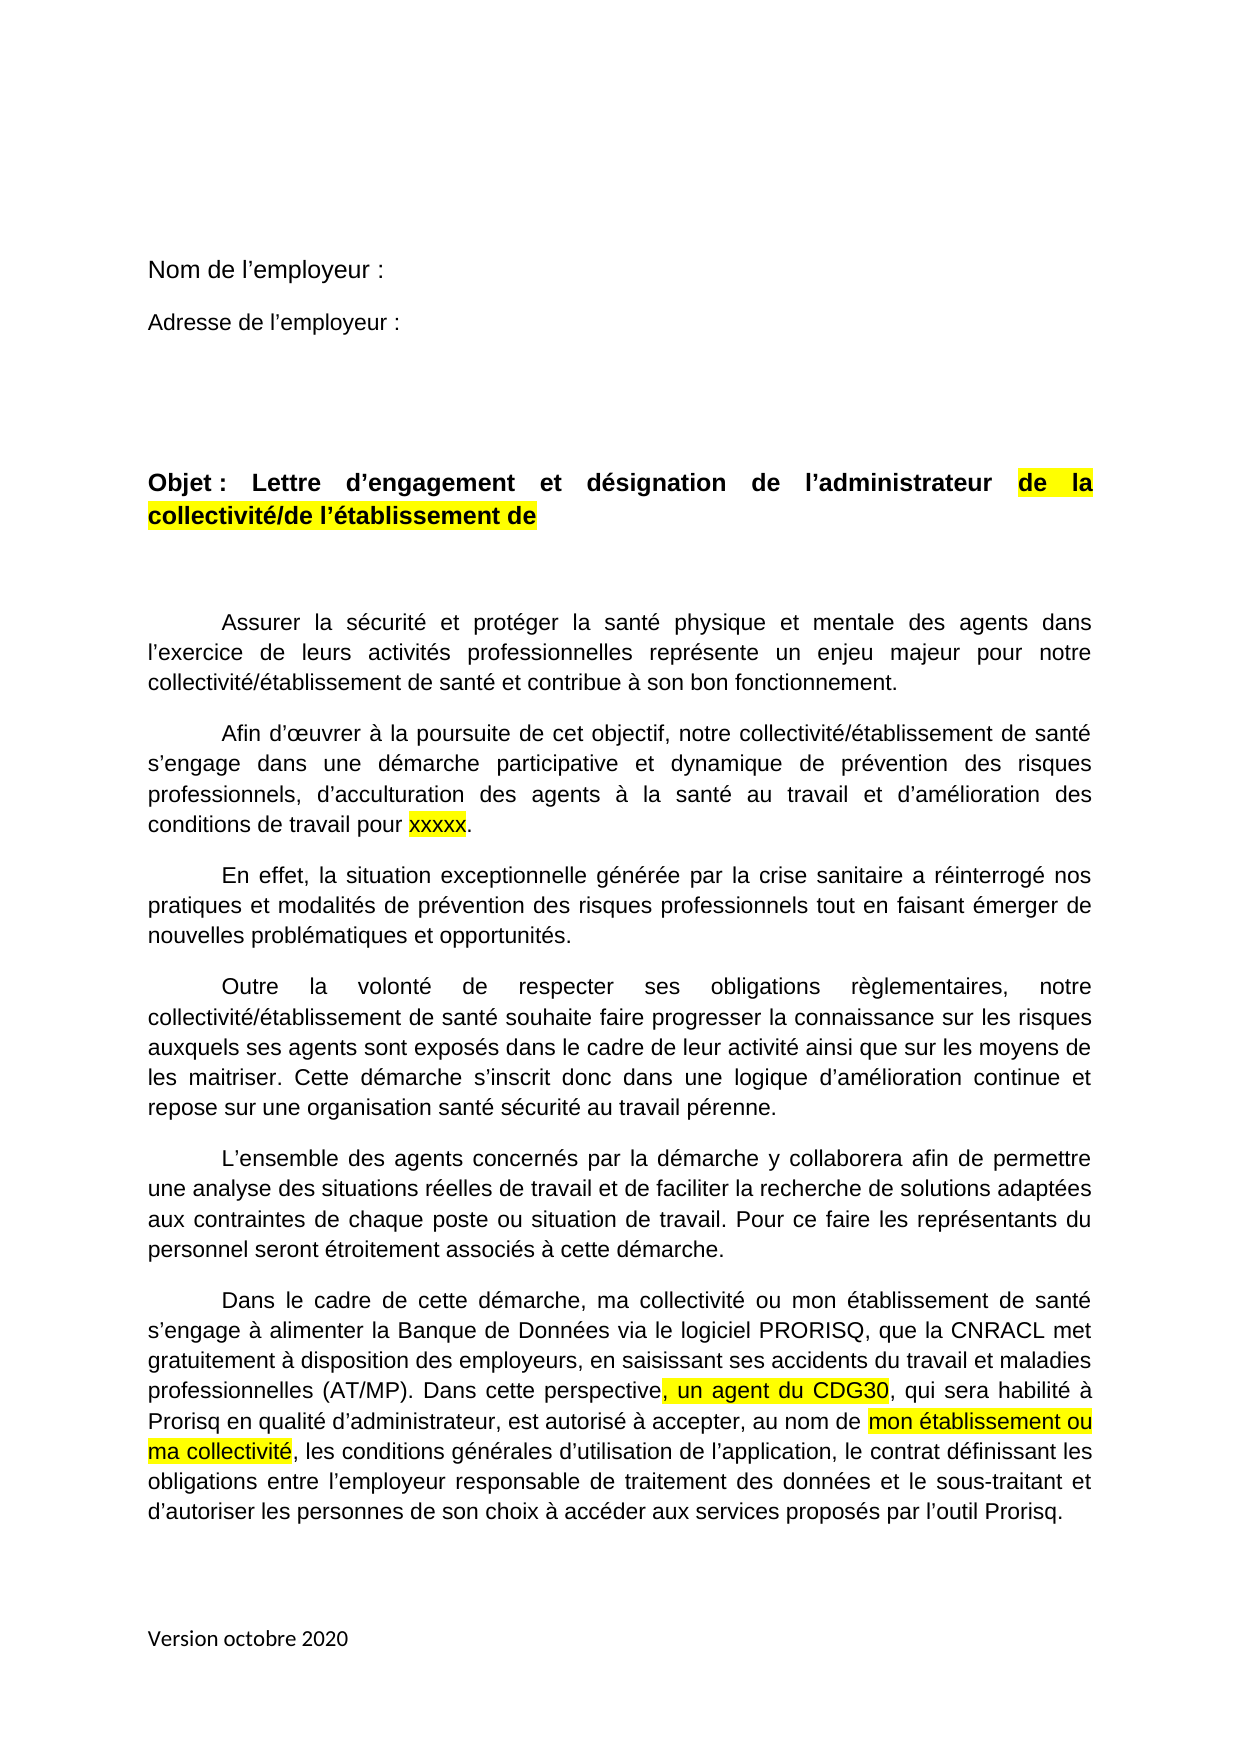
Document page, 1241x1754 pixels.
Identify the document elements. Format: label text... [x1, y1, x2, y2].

text L’ensemble des agents concernés par la démarche y collaborera afin de permettre une analyse des situations réelles de travail et de faciliter la recherche de solutions adaptées aux contraintes de chaque poste ou situation de travail. Pour ce faire les représentants du personnel seront étroitement associés à cette démarche. [148, 1145, 1092, 1262]
text Objet : Lettre d’engagement et désignation de l’administrateur de la collectivité/de l’établissement de [148, 468, 1092, 530]
text Assurer la sécurité et protéger la santé physique et mentale des agents dans l’exercice de leurs activités professionnelles représente un enjeu majeur pour notre collectivité/établissement de santé et contribue à son bon fonctionnement. [148, 609, 1092, 696]
text Afin d’œuvrer à la poursuite de cet objectif, notre collectivité/établissement de santé s’engage dans une démarche participative et dynamique de prévention des risques professionnels, d’acculturation des agents à la santé au travail et d’amélioration des conditions de travail pour xxxxx. [148, 720, 1092, 837]
text En effet, la situation exceptionnelle générée par la crise sanitaire a réinterrogé nos pratiques et modalités de prévention des risques professionnels tout en faisant émerger de nouvelles problématiques et opportunités. [148, 862, 1092, 949]
text Dans le cadre de cette démarche, ma collectivité ou mon établissement de santé s’engage à alimenter la Banque de Données via le logiciel PRORISQ, que la CNRACL met gratuitement à disposition des employeurs, en saisissant ses accidents du travail et maladies professionnelles (AT/MP). Dans cette perspective, un agent du CDG30, qui sera habilité à Prorisq en qualité d’administrateur, est autorisé à accepter, au nom de mon établissement ou ma collectivité, les conditions générales d’utilisation de l’application, le contrat définissant les obligations entre l’employeur responsable de traitement des données et le sous-traitant et d’autoriser les personnes de son choix à accéder aux services proposés par l’outil Prorisq. [148, 1287, 1092, 1525]
text Outre la volonté de respecter ses obligations règlementaires, notre collectivité/établissement de santé souhaite faire progresser la connaissance sur les risques auxquels ses agents sont exposés dans le cadre de leur activité ainsi que sur les moyens de les maitriser. Cette démarche s’inscrit donc dans une logique d’amélioration continue et repose sur une organisation santé sécurité au travail pérenne. [148, 973, 1092, 1121]
text Nom de l’employeur : [148, 255, 1092, 284]
text Adresse de l’employeur : [148, 309, 1092, 336]
